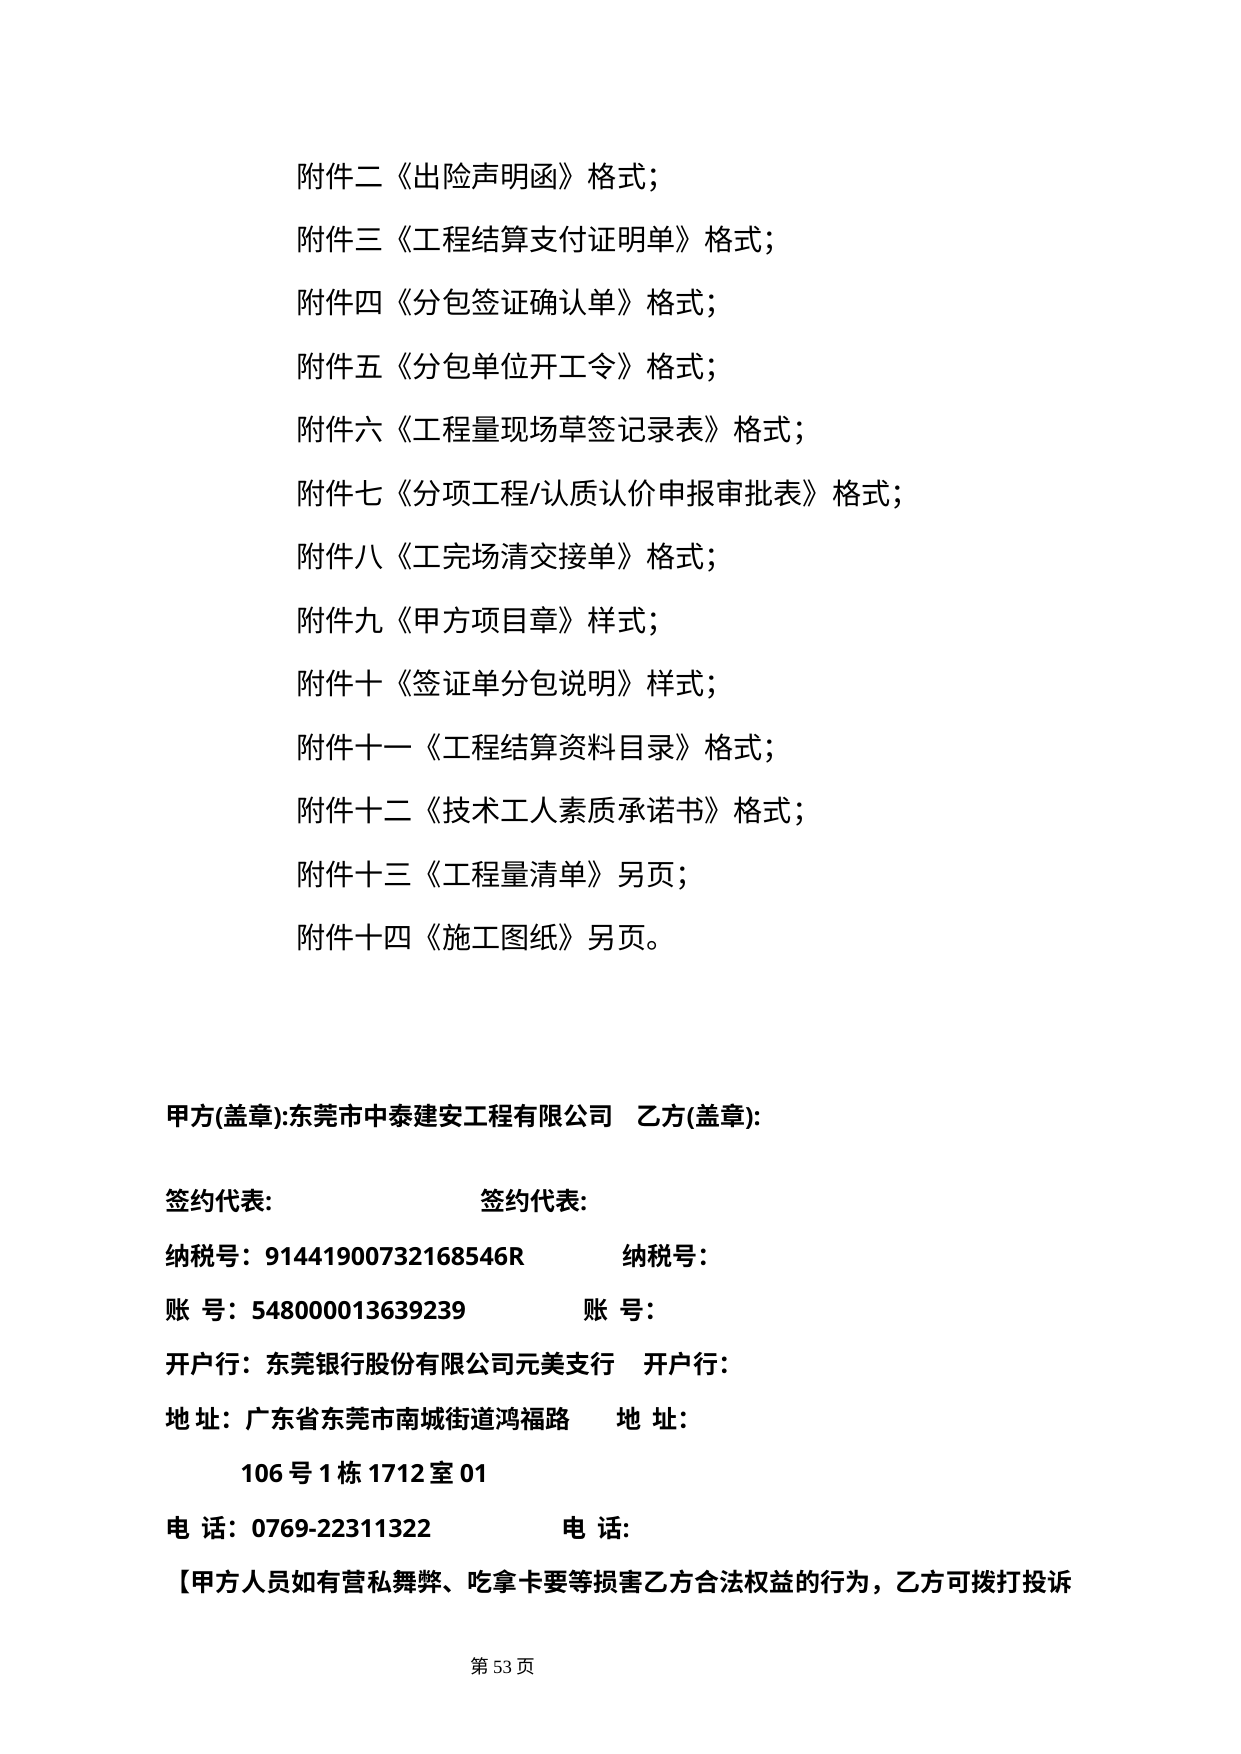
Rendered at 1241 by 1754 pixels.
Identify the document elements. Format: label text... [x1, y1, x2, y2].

text 电 话：0769-22311322 电 话: [165, 1508, 1075, 1544]
text 附件十三《工程量清单》另页； [165, 851, 1075, 893]
text 账 号：548000013639239 账 号： [165, 1291, 1075, 1327]
text 附件四《分包签证确认单》格式； [165, 280, 1075, 322]
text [165, 1562, 1075, 1599]
text 附件八《工完场清交接单》格式； [165, 534, 1075, 576]
text 地 址：广东省东莞市南城街道鸿福路 地 址： [165, 1399, 1075, 1436]
text 甲方(盖章):东莞市中泰建安工程有限公司 乙方(盖章): [165, 1097, 1075, 1133]
text 纳税号：91441900732168546R 纳税号： [165, 1236, 1075, 1272]
text 签约代表: 签约代表: [165, 1182, 1075, 1218]
text 附件十二《技术工人素质承诺书》格式； [165, 788, 1075, 830]
text 附件六《工程量现场草签记录表》格式； [165, 407, 1075, 449]
text 附件十《签证单分包说明》样式； [165, 661, 1075, 703]
text 开户行：东莞银行股份有限公司元美支行 开户行： [165, 1345, 1075, 1381]
text 附件五《分包单位开工令》格式； [165, 343, 1075, 386]
text 106号1栋1712室01 [165, 1454, 1075, 1490]
text 附件九《甲方项目章》样式； [165, 597, 1075, 639]
text 附件三《工程结算支付证明单》格式； [165, 217, 1075, 259]
text 附件七《分项工程/认质认价申报审批表》格式； [165, 470, 1075, 513]
text 附件十一《工程结算资料目录》格式； [165, 724, 1075, 766]
text 附件十四《施工图纸》另页。 [165, 914, 1075, 957]
text 附件二《出险声明函》格式； [165, 153, 1075, 195]
